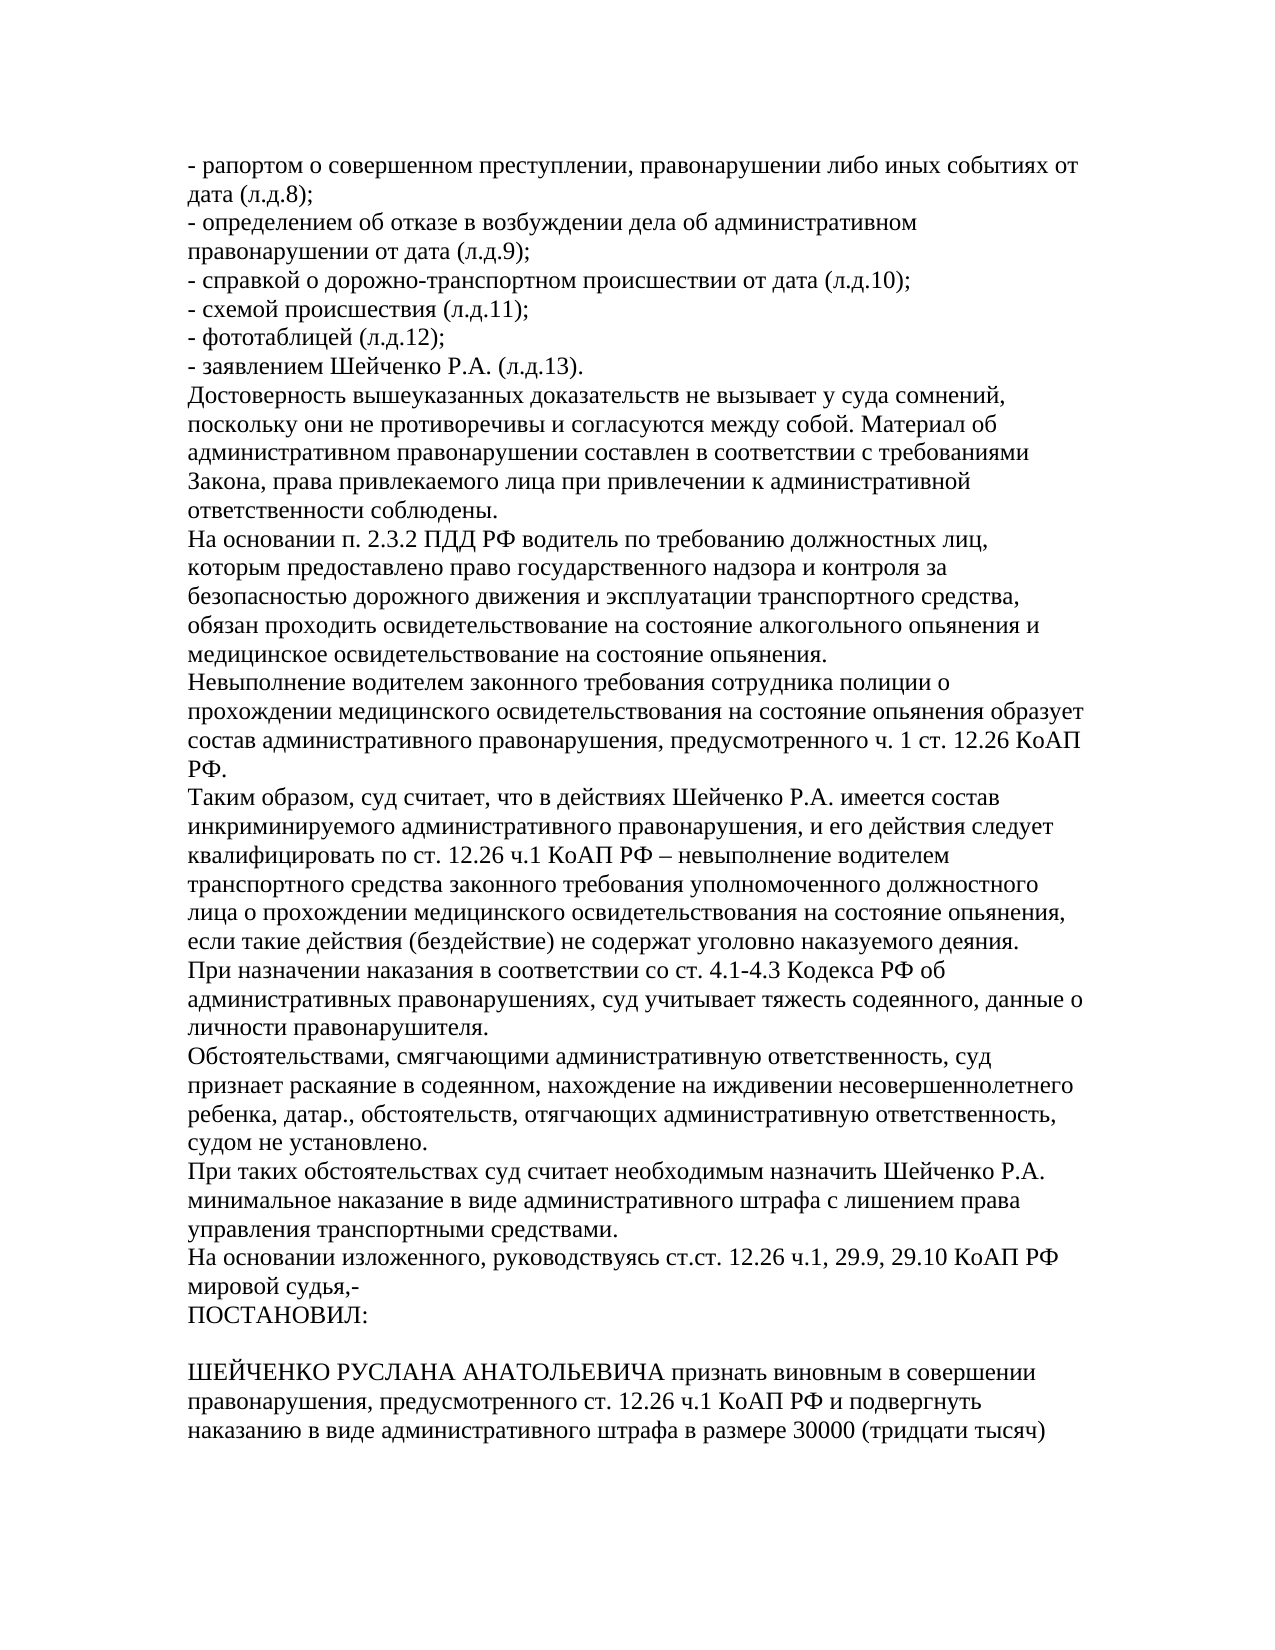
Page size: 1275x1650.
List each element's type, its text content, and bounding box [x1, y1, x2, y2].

text На основании п. 2.3.2 ПДД РФ водитель по требованию должностных лиц, которым предоставлено право государственного надзора и контроля за безопасностью дорожного движения и эксплуатации транспортного средства, обязан проходить освидетельствование на состояние алкогольного опьянения и медицинское освидетельствование на состояние опьянения. [187, 524, 1087, 667]
text - схемой происшествия (л.д.11); [187, 294, 1087, 322]
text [187, 1357, 1087, 1444]
text При назначении наказания в соответствии со ст. 4.1-4.3 Кодекса РФ об административных правонарушениях, суд учитывает тяжесть содеянного, данные о личности правонарушителя. [187, 955, 1087, 1041]
text Достоверность вышеуказанных доказательств не вызывает у суда сомнений, поскольку они не противоречивы и согласуются между собой. Материал об административном правонарушении составлен в соответствии с требованиями Закона, права привлекаемого лица при привлечении к административной ответственности соблюдены. [187, 380, 1087, 524]
text - фототаблицей (л.д.12); [187, 322, 1087, 351]
text Обстоятельствами, смягчающими административную ответственность, суд признает раскаяние в содеянном, нахождение на иждивении несовершеннолетнего ребенка, датар., обстоятельств, отягчающих административную ответственность, судом не установлено. [187, 1041, 1087, 1156]
text Невыполнение водителем законного требования сотрудника полиции о прохождении медицинского освидетельствования на состояние опьянения образует состав административного правонарушения, предусмотренного ч. 1 ст. 12.26 КоАП РФ. [187, 667, 1087, 782]
text - заявлением Шейченко Р.А. (л.д.13). [187, 351, 1087, 380]
text ПОСТАНОВИЛ: [187, 1300, 1087, 1329]
text Таким образом, суд считает, что в действиях Шейченко Р.А. имеется состав инкриминируемого административного правонарушения, и его действия следует квалифицировать по ст. 12.26 ч.1 КоАП РФ – невыполнение водителем транспортного средства законного требования уполномоченного должностного лица о прохождении медицинского освидетельствования на состояние опьянения, если такие действия (бездействие) не содержат уголовно наказуемого деяния. [187, 782, 1087, 955]
text На основании изложенного, руководствуясь ст.ст. 12.26 ч.1, 29.9, 29.10 КоАП РФ мировой судья,- [187, 1242, 1087, 1300]
text - определением об отказе в возбуждении дела об административном правонарушении от дата (л.д.9); [187, 207, 1087, 265]
text - рапортом о совершенном преступлении, правонарушении либо иных событиях от дата (л.д.8); [187, 150, 1087, 207]
text - справкой о дорожно-транспортном происшествии от дата (л.д.10); [187, 265, 1087, 294]
text При таких обстоятельствах суд считает необходимым назначить Шейченко Р.А. минимальное наказание в виде административного штрафа с лишением права управления транспортными средствами. [187, 1156, 1087, 1242]
